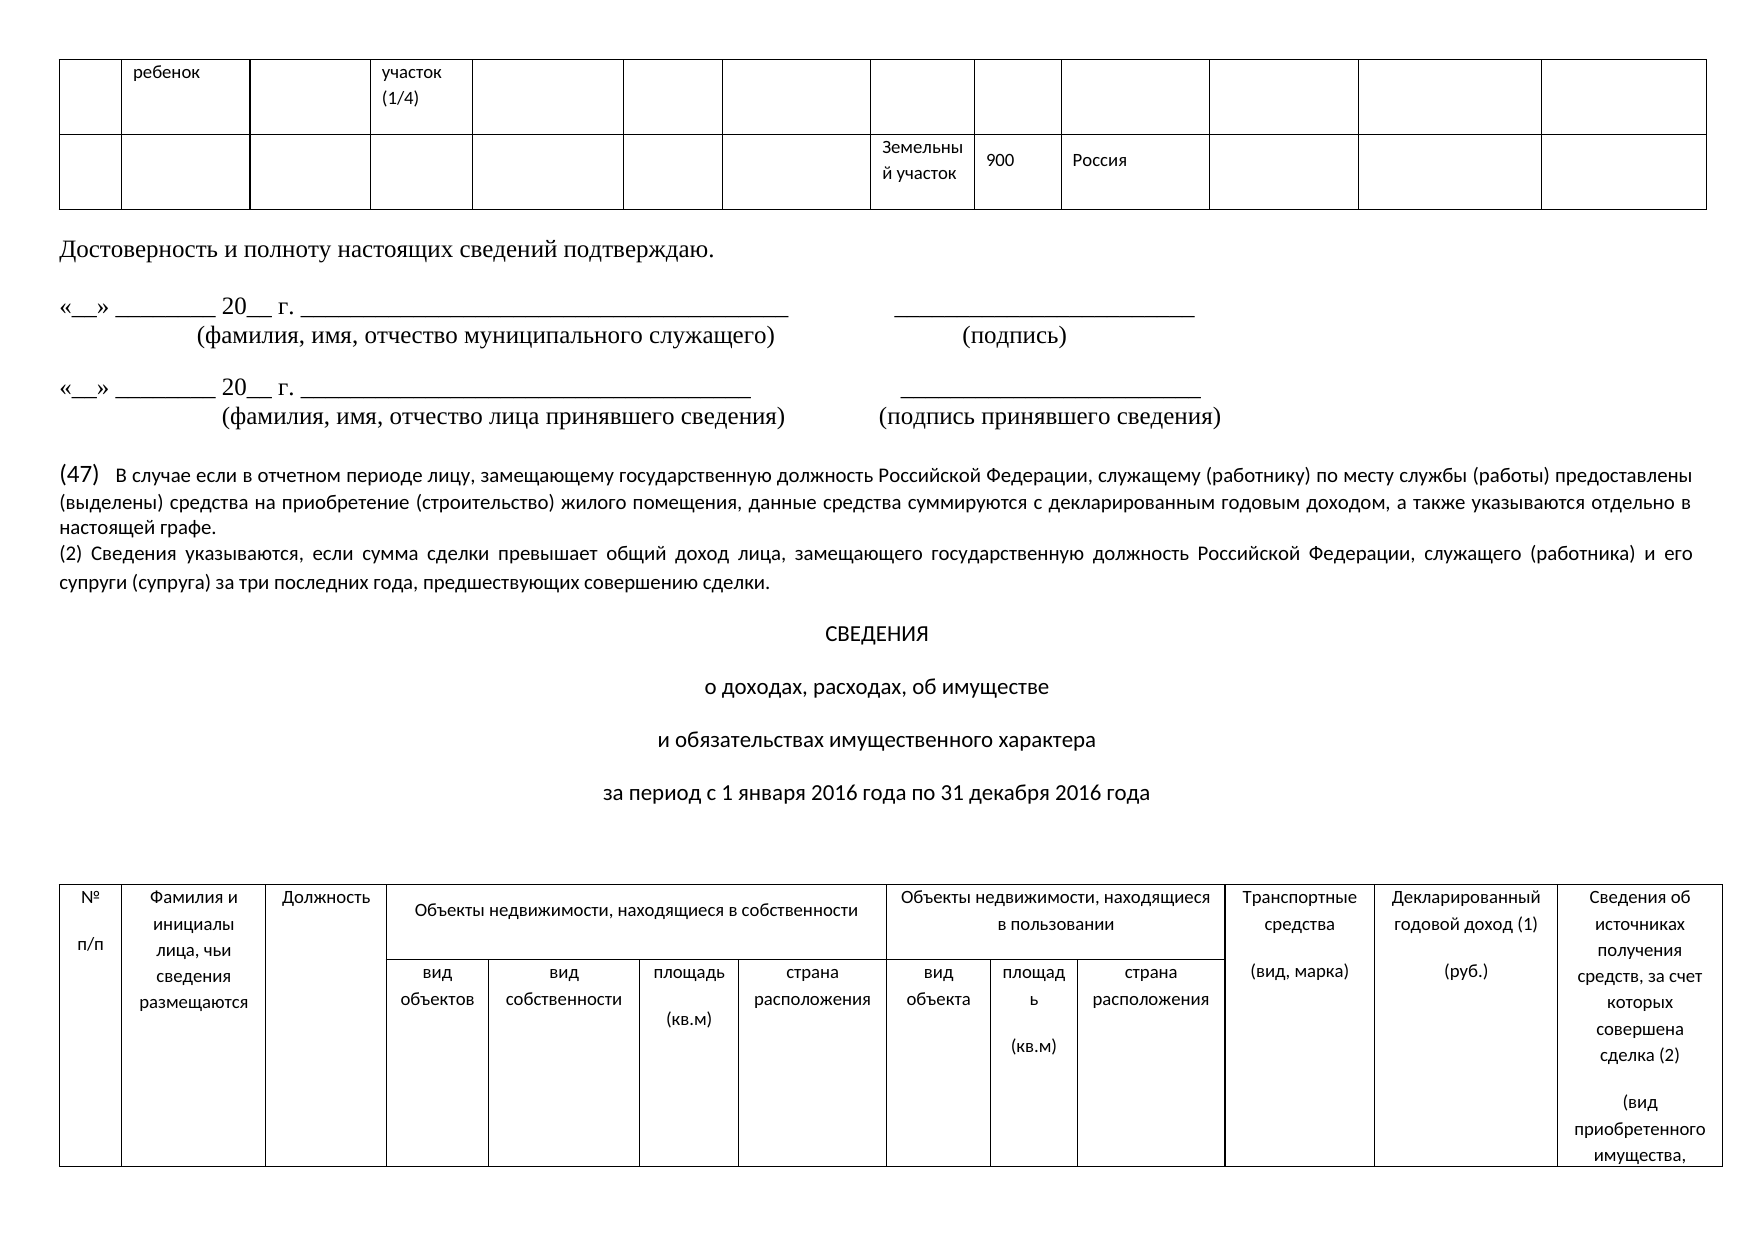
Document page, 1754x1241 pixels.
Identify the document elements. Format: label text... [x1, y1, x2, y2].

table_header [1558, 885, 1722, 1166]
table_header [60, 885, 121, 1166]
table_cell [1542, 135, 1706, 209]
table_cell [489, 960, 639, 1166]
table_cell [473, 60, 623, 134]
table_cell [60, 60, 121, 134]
text за период с 1 января 2016 года по 31 декабря 2016 года [59, 778, 1695, 806]
text (фамилия, имя, отчество лица принявшего сведения) (подпись принявшего сведения) [59, 401, 1695, 430]
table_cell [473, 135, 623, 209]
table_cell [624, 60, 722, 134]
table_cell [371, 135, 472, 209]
text СВЕДЕНИЯ [59, 619, 1695, 647]
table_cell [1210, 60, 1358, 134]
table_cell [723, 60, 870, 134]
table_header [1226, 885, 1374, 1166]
list В случае если в отчетном периоде лицу, замещающему государственную должность Российской Федерации, служащему (работнику) по месту службы (работы) предоставлены (выделены) средства на приобретение (строительство) жилого помещения, данные средства суммируются с декларированным годовым доходом, а также указываются отдельно в настоящей графе. [59, 459, 1695, 540]
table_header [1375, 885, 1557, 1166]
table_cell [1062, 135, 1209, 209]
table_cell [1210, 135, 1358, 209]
text (2) Сведения указываются, если сумма сделки превышает общий доход лица, замещающего государственную должность Российской Федерации, служащего (работника) и его супруги (супруга) за три последних года, предшествующих совершению сделки. [59, 540, 1695, 594]
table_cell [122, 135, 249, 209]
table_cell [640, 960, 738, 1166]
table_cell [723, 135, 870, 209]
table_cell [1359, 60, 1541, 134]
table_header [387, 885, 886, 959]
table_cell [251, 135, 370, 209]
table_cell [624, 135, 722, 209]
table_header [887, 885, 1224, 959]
text «__» ________ 20__ г. ____________________________________ ________________________ [59, 372, 1695, 401]
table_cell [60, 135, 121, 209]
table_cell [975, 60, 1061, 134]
text Достоверность и полноту настоящих сведений подтверждаю. [59, 234, 1695, 262]
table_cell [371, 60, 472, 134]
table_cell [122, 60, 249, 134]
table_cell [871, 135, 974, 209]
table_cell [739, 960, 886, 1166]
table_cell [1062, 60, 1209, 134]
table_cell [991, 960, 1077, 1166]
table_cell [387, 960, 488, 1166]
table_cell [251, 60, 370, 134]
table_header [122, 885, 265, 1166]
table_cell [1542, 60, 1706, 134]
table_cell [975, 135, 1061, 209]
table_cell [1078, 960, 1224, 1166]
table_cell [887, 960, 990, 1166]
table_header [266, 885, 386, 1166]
text о доходах, расходах, об имуществе [59, 672, 1695, 700]
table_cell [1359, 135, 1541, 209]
text и обязательствах имущественного характера [59, 725, 1695, 753]
text «__» ________ 20__ г. _______________________________________ ________________________ [59, 291, 1695, 320]
text (фамилия, имя, отчество муниципального служащего) (подпись) [59, 320, 1695, 349]
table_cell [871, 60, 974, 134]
